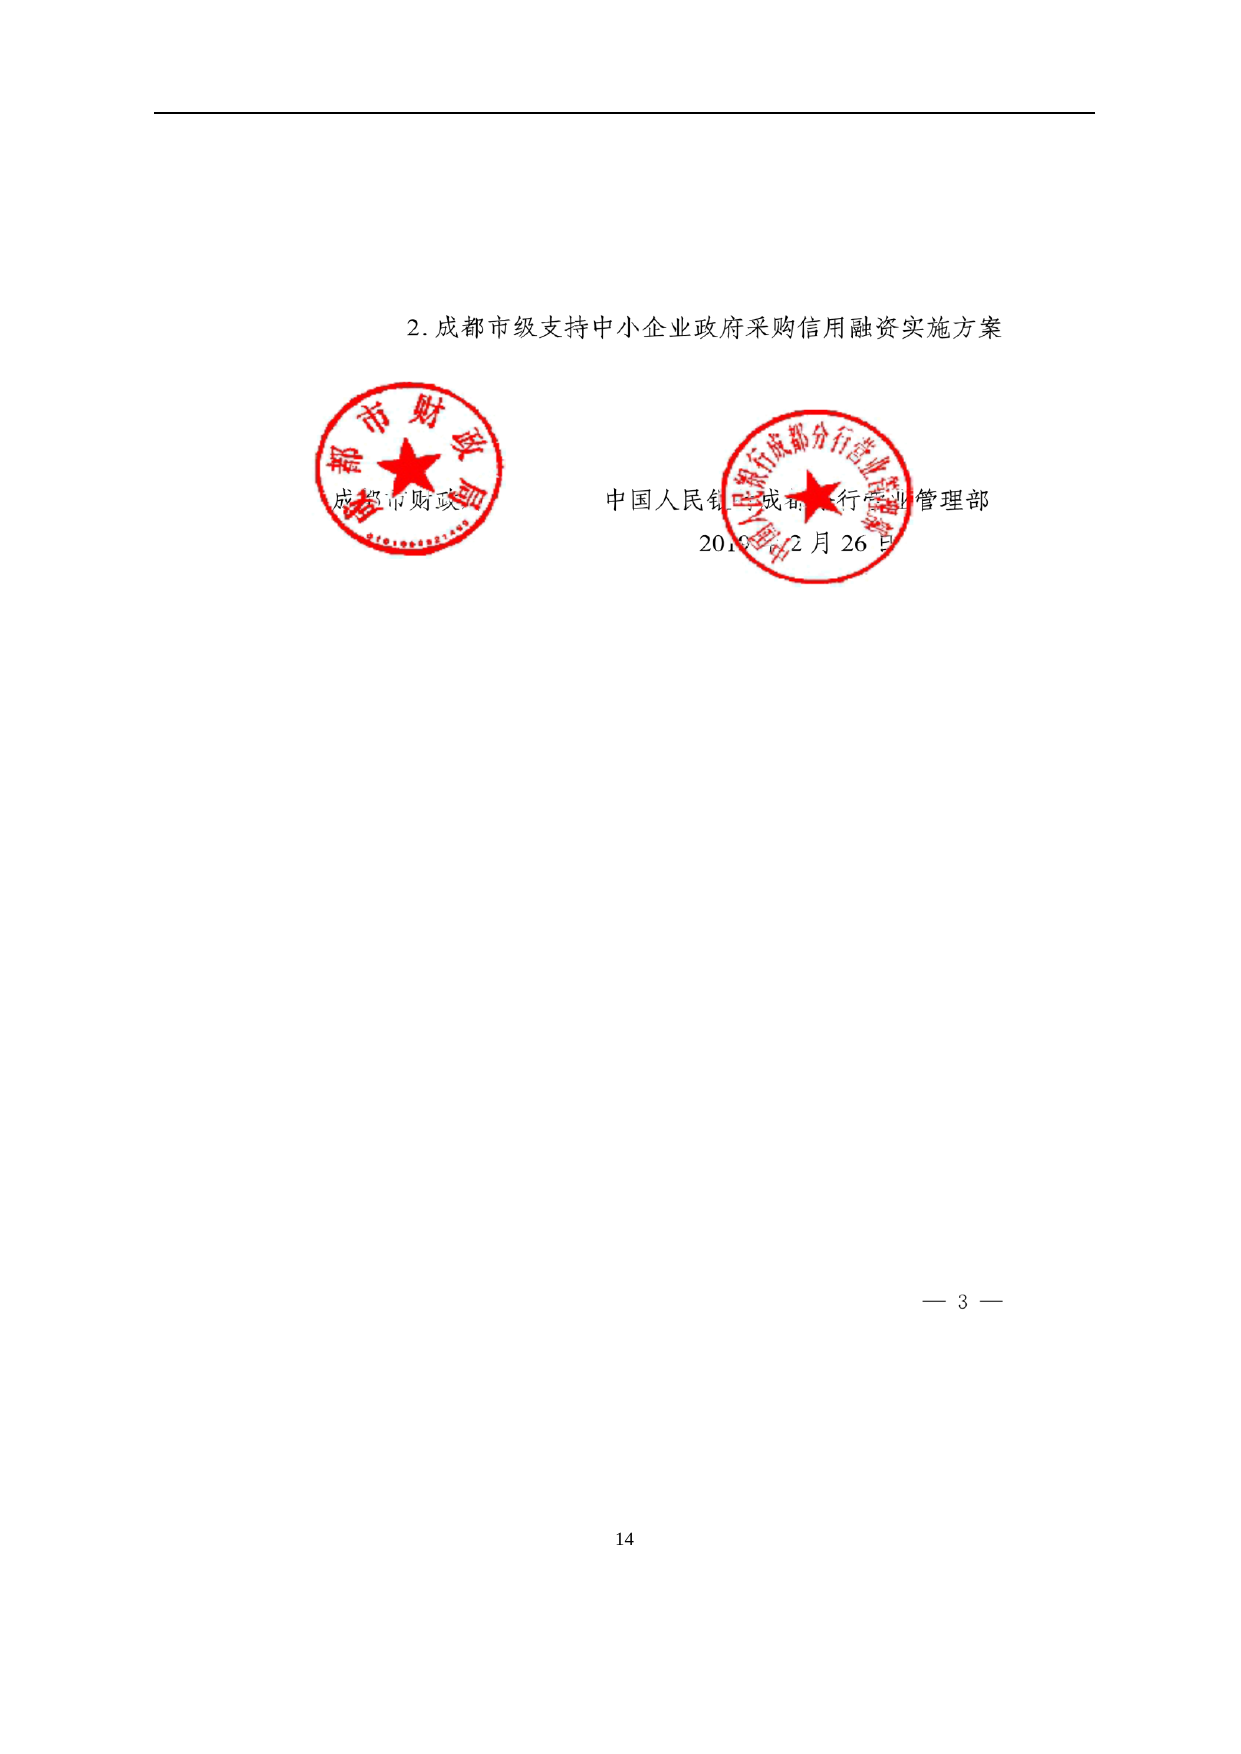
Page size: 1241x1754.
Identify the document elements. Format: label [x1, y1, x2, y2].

picture [153, 150, 1127, 1408]
